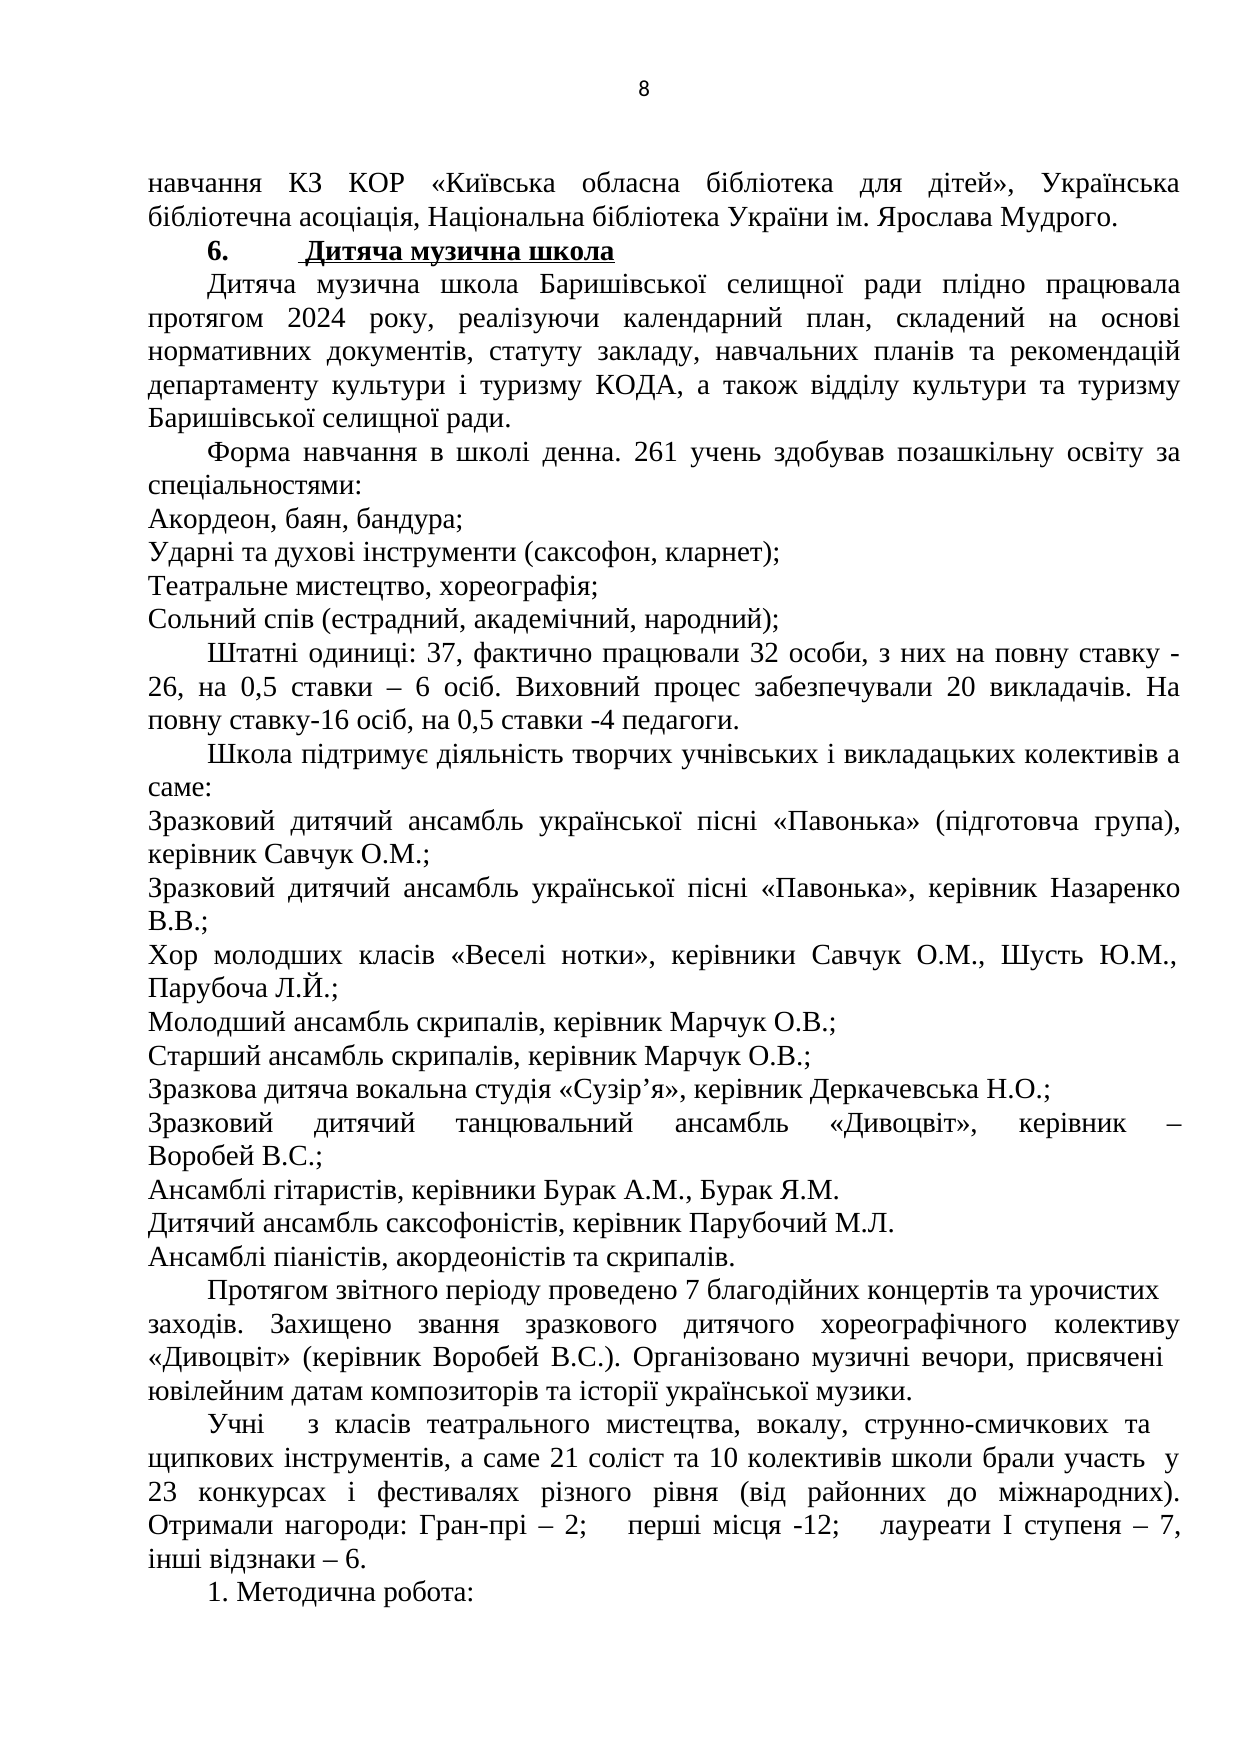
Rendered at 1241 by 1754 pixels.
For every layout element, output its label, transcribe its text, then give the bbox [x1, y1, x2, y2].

text «Дивоцвіт» (керівник Воробей В.С.). Організовано музичні вечори, присвячені ювілейним датам композиторів та історії української музики. [148, 1339, 1196, 1407]
text Форма навчання в школі денна. 261 учень здобував позашкільну освіту за спеціальностями: [148, 434, 1182, 501]
text Ансамблі гітаристів, керівники Бурак А.М., Бурак Я.М. Дитячий ансамбль саксофоністів, керівник Парубочий М.Л. Ансамблі піаністів, акордеоністів та скрипалів. [148, 1172, 914, 1272]
text навчання КЗ КОР «Київська обласна бібліотека для дітей», Українська бібліотечна асоціація, Національна бібліотека України ім. Ярослава Мудрого. [148, 166, 1182, 233]
text Протягом звітного періоду проведено 7 благодійних концертів та урочистих заходів. Захищено звання зразкового дитячого хореографічного колективу [148, 1272, 1182, 1339]
text Сольний спів (естрадний, академічний, народний); [148, 602, 1196, 635]
text 23 конкурсах і фестивалях різного рівня (від районних до міжнародних). Отримали нагороди: Гран-прі – 2; перші місця -12; лауреати І ступеня – 7, інші відзнаки – 6. [148, 1474, 1182, 1574]
text Дитяча музична школа Баришівської селищної ради плідно працювала протягом 2024 року, реалізуючи календарний план, складений на основі нормативних документів, статуту закладу, навчальних планів та рекомендацій департаменту культури і туризму КОДА, а також відділу культури та туризму Баришівської селищної ради. [148, 266, 1182, 434]
subtitle ​Дитяча музична школа [207, 233, 1196, 266]
text Молодший ансамбль скрипалів, керівник Марчук О.В.; Старший ансамбль скрипалів, керівник Марчук О.В.; [148, 1004, 839, 1071]
text Зразкова дитяча вокальна студія «Сузір’я», керівник Деркачевська Н.О.; Зразковий дитячий танцювальний ансамбль «Дивоцвіт», керівник – Воробей В.С.; [148, 1071, 1181, 1172]
list Методична робота: [207, 1574, 1196, 1608]
text Зразковий дитячий ансамбль української пісні «Павонька», керівник Назаренко В.В.; [148, 870, 1181, 937]
text Акордеон, баян, бандура; [148, 501, 1196, 534]
text Школа підтримує діяльність творчих учнівських і викладацьких колективів а саме: [148, 736, 1181, 803]
text Штатні одиниці: 37, фактично працювали 32 особи, з них на повну ставку - 26, на 0,5 ставки – 6 осіб. Виховний процес забезпечували 20 викладачів. На повну ставку-16 осіб, на 0,5 ставки -4 педагоги. [148, 635, 1182, 736]
text Ударні та духові інструменти (саксофон, кларнет); Театральне мистецтво, хореографія; [148, 534, 839, 602]
text Зразковий дитячий ансамбль української пісні «Павонька» (підготовча група), керівник Савчук О.М.; [148, 803, 1182, 870]
text Учні з класів театрального мистецтва, вокалу, струнно-смичкових та щипкових інструментів, а саме 21 соліст та 10 колективів школи брали участь у [148, 1407, 1182, 1474]
text Хор молодших класів «Веселі нотки», керівники Савчук О.М., Шусть Ю.М., Парубоча Л.Й.; [148, 937, 1196, 1004]
